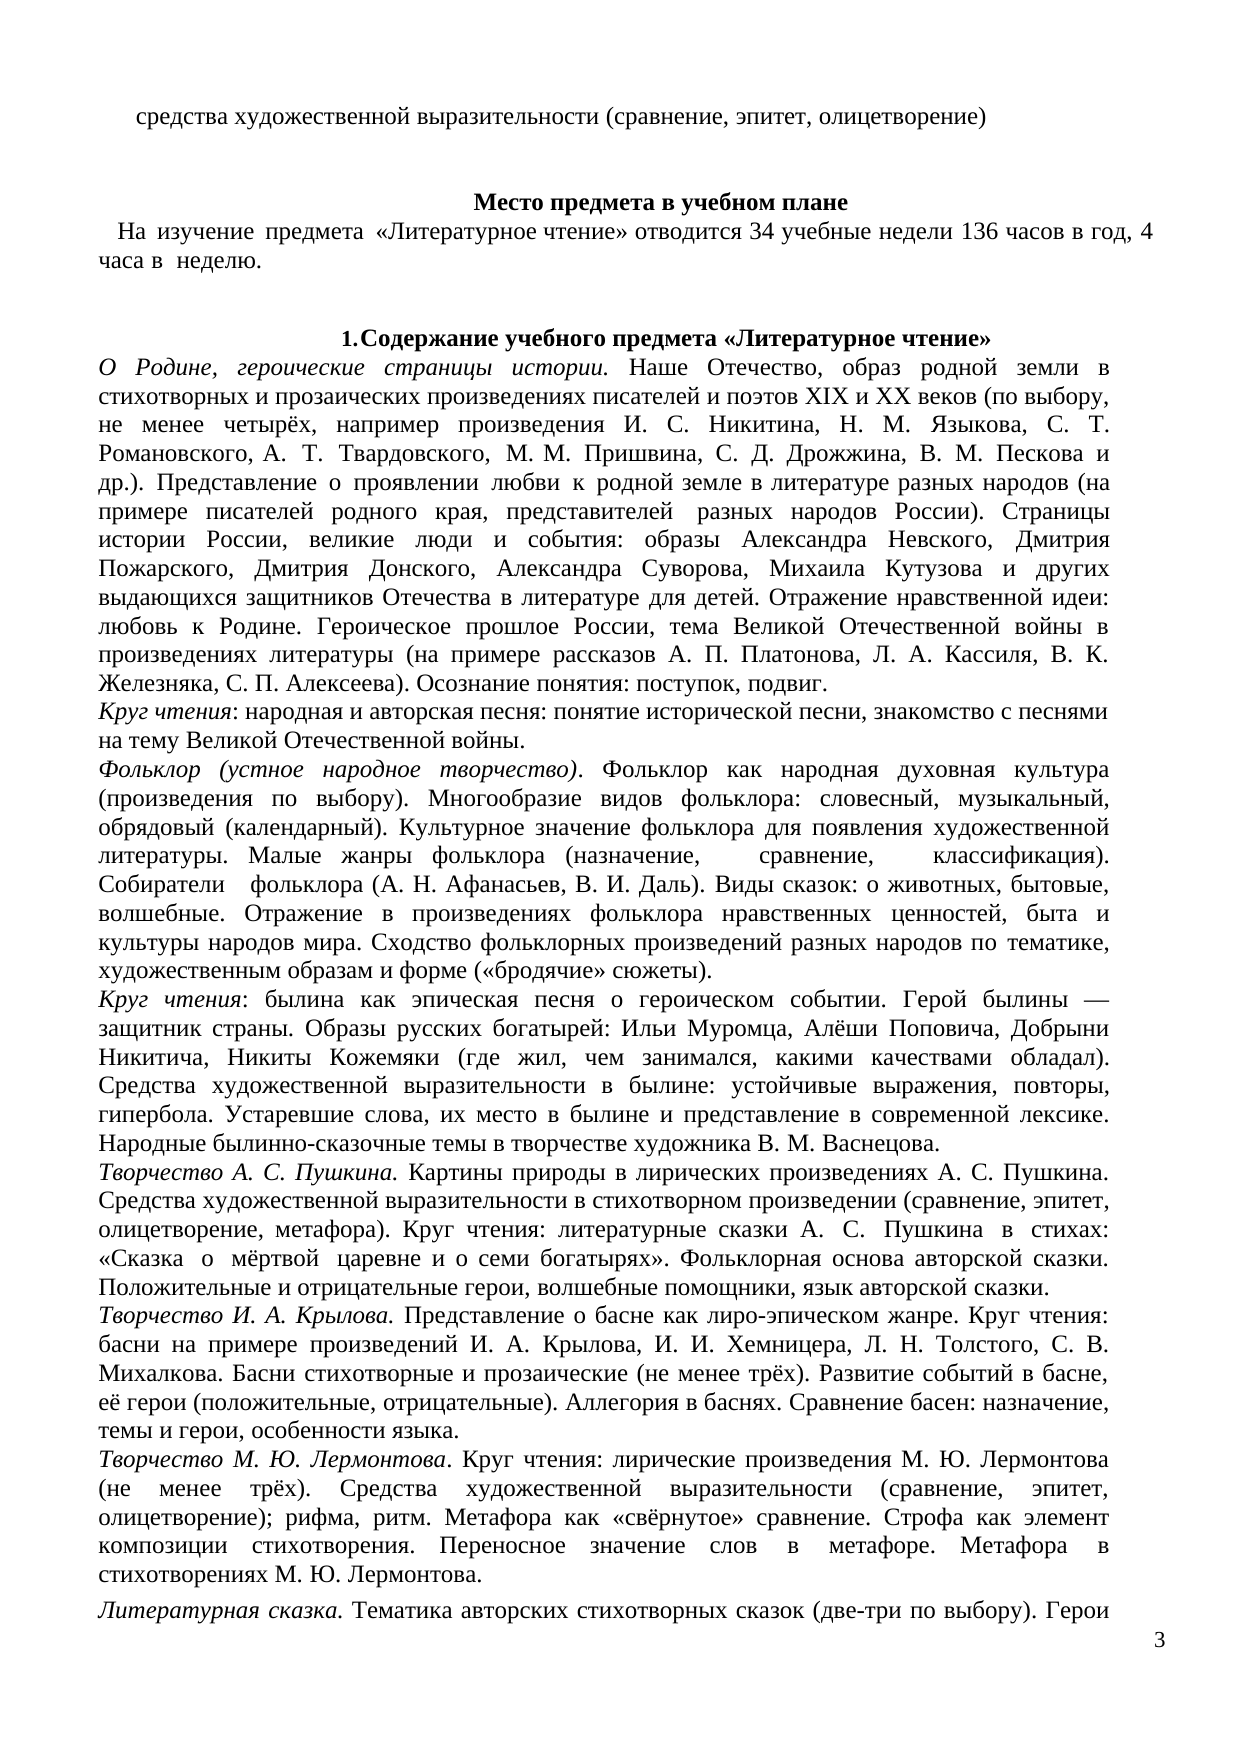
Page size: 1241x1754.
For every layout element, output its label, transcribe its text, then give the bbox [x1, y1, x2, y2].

text Круг чтения: народная и авторская песня: понятие исторической песни, знакомство с песнями на тему Великой Отечественной войны. [98, 697, 1109, 754]
text Круг чтения: былина как эпическая песня о героическом событии. Герой былины — защитник страны. Образы русских богатырей: Ильи Муромца, Алёши Поповича, Добрыни Никитича, Никиты Кожемяки (где жил, чем занимался, какими качествами обладал). Средства художественной выразительности в былине: устойчивые выражения, повторы, гипербола. Устаревшие слова, их место в былине и представление в современной лексике. Народные былинно-сказочные темы в творчестве художника В. М. Васнецова. [98, 984, 1110, 1157]
subtitle Место предмета в учебном плане [473, 188, 1165, 216]
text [98, 1595, 1109, 1624]
text Фольклор (устное народное творчество). Фольклор как народная духовная культура (произведения по выбору). Многообразие видов фольклора: словесный, музыкальный, обрядовый (календарный). Культурное значение фольклора для появления художественной литературы. Малые жанры фольклора (назначение, сравнение, классификация). Собиратели фольклора (А. Н. Афанасьев, В. И. Даль). Виды сказок: о животных, бытовые, волшебные. Отражение в произведениях фольклора нравственных ценностей, быта и культуры народов мира. Сходство фольклорных произведений разных народов по тематике, художественным образам и форме («бродячие» сюжеты). [98, 754, 1110, 984]
text О Родине, героические страницы истории. Наше Отечество, образ родной земли в стихотворных и прозаических произведениях писателей и поэтов ХIХ и ХХ веков (по выбору, не менее четырёх, например произведения И. С. Никитина, Н. М. Языкова, С. Т. Романовского, А. Т. Твардовского, М. М. Пришвина, С. Д. Дрожжина, В. М. Пескова и др.). Представление о проявлении любви к родной земле в литературе разных народов (на примере писателей родного края, представителей разных народов России). Страницы истории России, великие люди и события: образы Александра Невского, Дмитрия Пожарского, Дмитрия Донского, Александра Суворова, Михаила Кутузова и других выдающихся защитников Отечества в литературе для детей. Отражение нравственной идеи: любовь к Родине. Героическое прошлое России, тема Великой Отечественной войны в произведениях литературы (на примере рассказов А. П. Платонова, Л. А. Кассиля, В. К. Железняка, С. П. Алексеева). Осознание понятия: поступок, подвиг. [98, 352, 1110, 697]
text Творчество И. А. Крылова. Представление о басне как лиро-эпическом жанре. Круг чтения: басни на примере произведений И. А. Крылова, И. И. Хемницера, Л. Н. Толстого, С. В. Михалкова. Басни стихотворные и прозаические (не менее трёх). Развитие событий в басне, её герои (положительные, отрицательные). Аллегория в баснях. Сравнение басен: назначение, темы и герои, особенности языка. [98, 1300, 1109, 1444]
text Творчество А. С. Пушкина. Картины природы в лирических произведениях А. С. Пушкина. Средства художественной выразительности в стихотворном произведении (сравнение, эпитет, олицетворение, метафора). Круг чтения: литературные сказки А. С. Пушкина в стихах: «Сказка о мёртвой царевне и о семи богатырях». Фольклорная основа авторской сказки. Положительные и отрицательные герои, волшебные помощники, язык авторской сказки. [98, 1157, 1110, 1300]
text Творчество М. Ю. Лермонтова. Круг чтения: лирические произведения М. Ю. Лермонтова (не менее трёх). Средства художественной выразительности (сравнение, эпитет, олицетворение); рифма, ритм. Метафора как «свёрнутое» сравнение. Строфа как элемент композиции стихотворения. Переносное значение слов в метафоре. Метафора в стихотворениях М. Ю. Лермонтова. [98, 1444, 1109, 1588]
text На изучение предмета «Литературное чтение» отводится 34 учебные недели 136 часов в год, 4 часа в неделю. [98, 216, 1165, 274]
subtitle Содержание учебного предмета «Литературное чтение» [341, 324, 1165, 352]
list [136, 101, 1109, 130]
